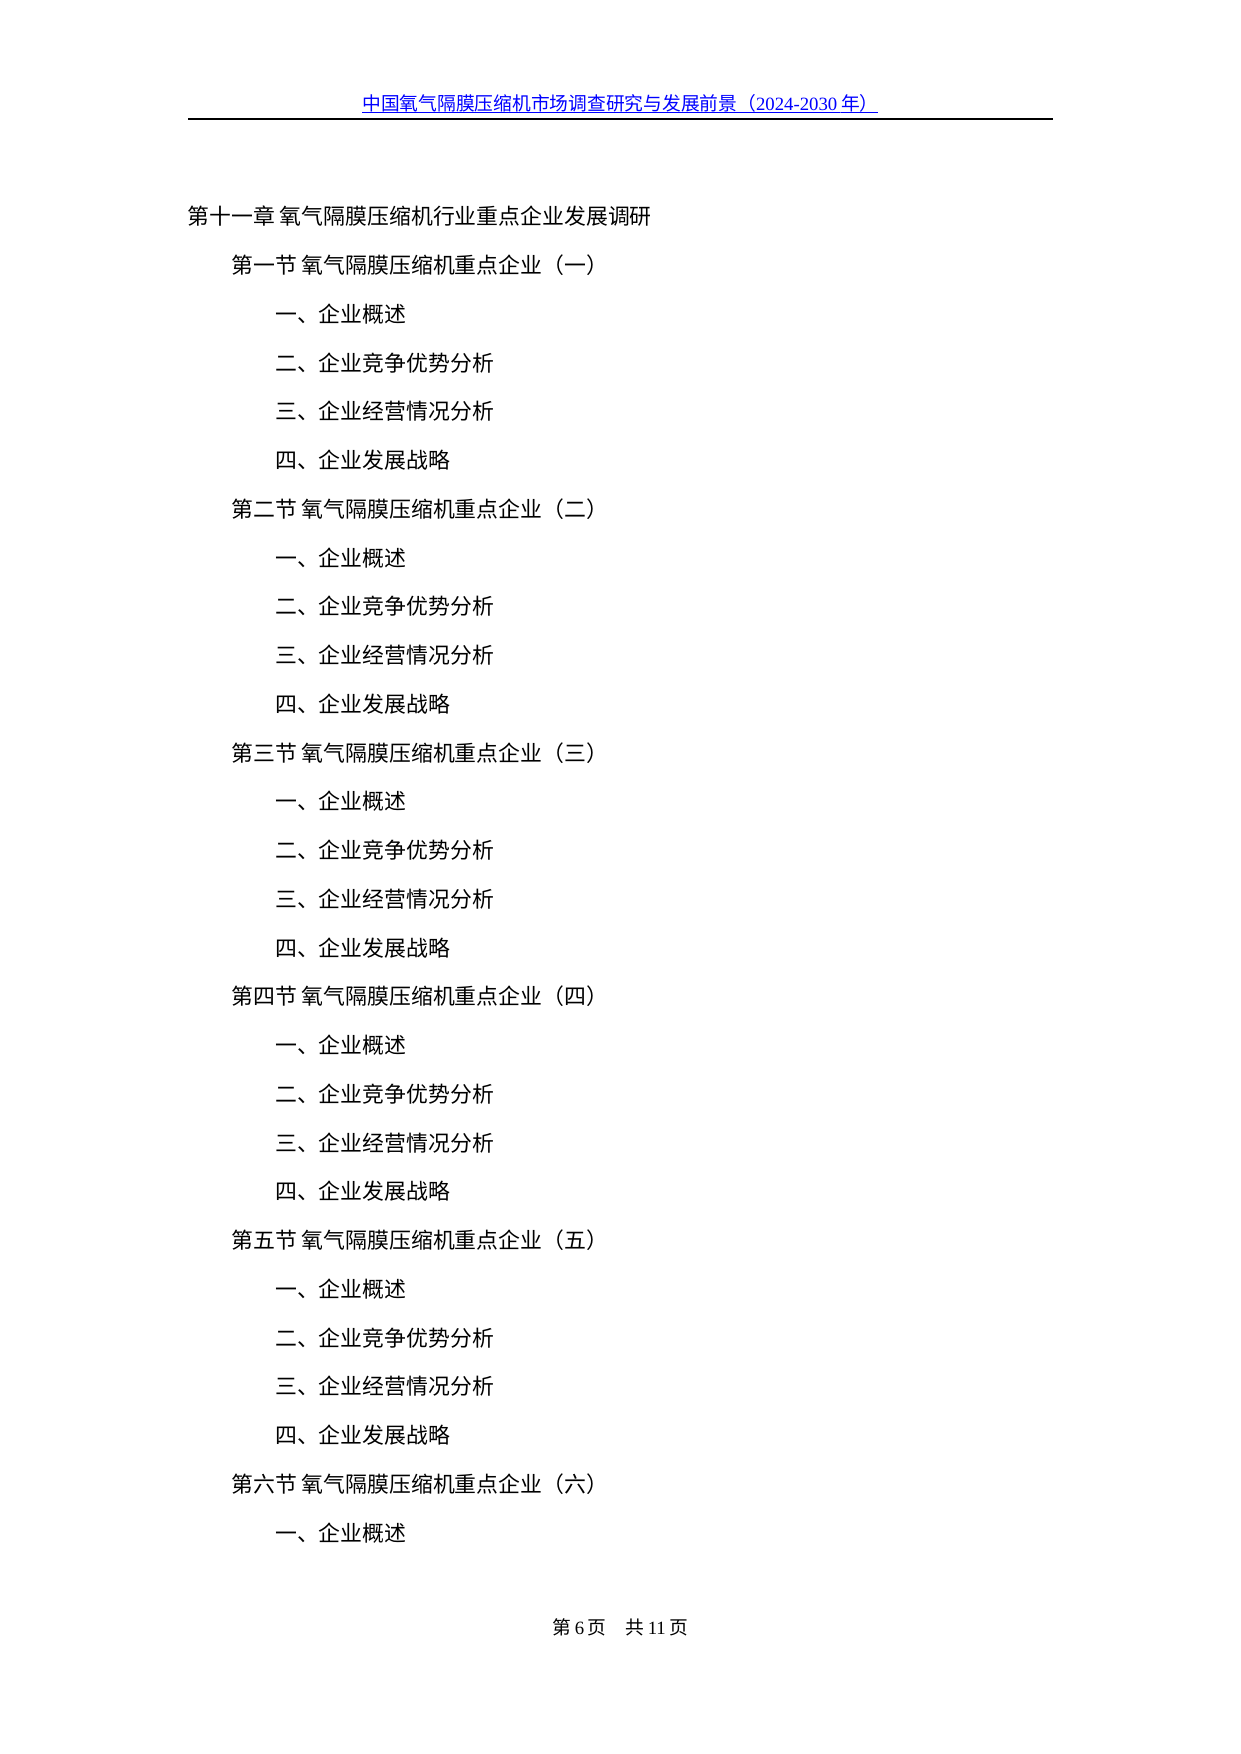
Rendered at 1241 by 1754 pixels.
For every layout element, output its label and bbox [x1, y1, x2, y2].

text [187, 150, 1053, 1548]
